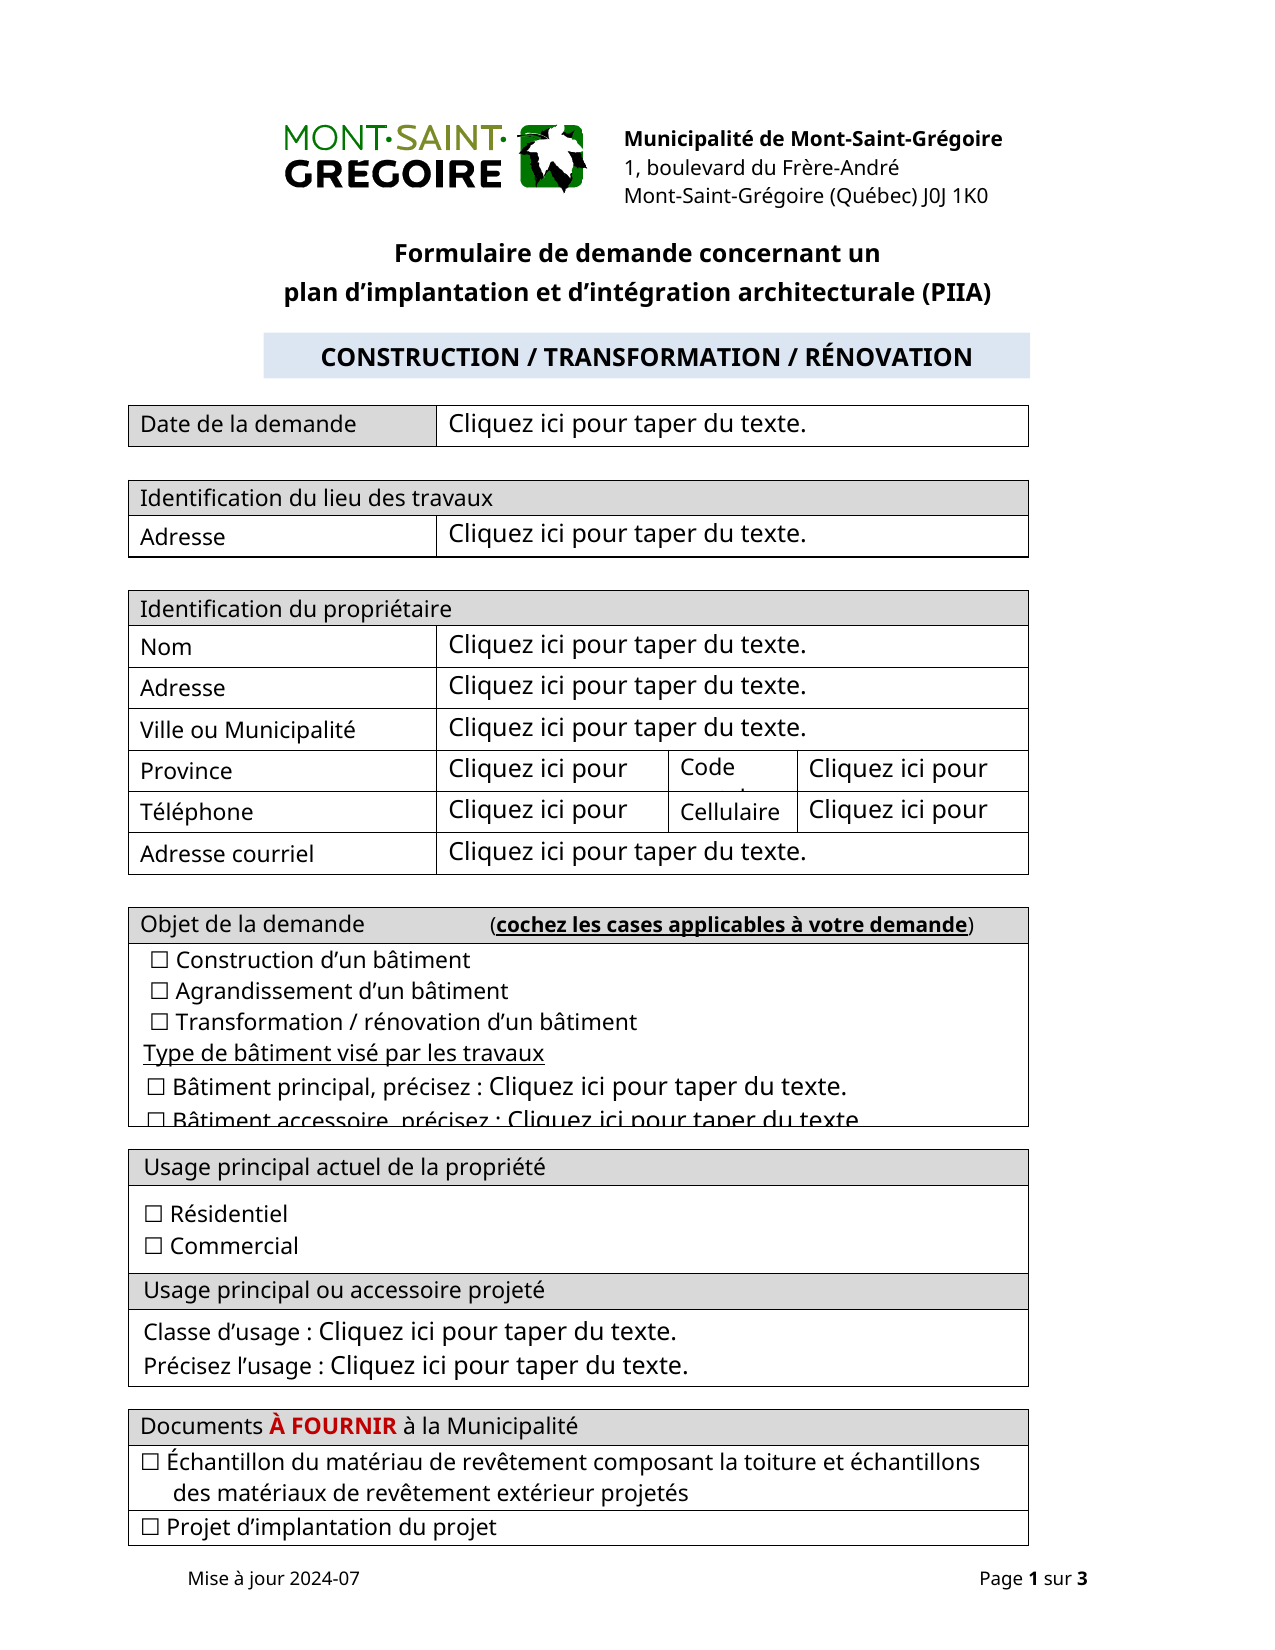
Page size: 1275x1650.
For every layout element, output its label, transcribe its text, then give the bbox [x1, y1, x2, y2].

table_header Documents À fournir à la Municipalité [129, 1410, 1028, 1445]
table_header Objet de la demande (cochez les cases applicables à votre demande) [129, 908, 1028, 943]
table_header [188, 102, 612, 209]
text Formulaire de demande concernant un [187, 236, 1087, 270]
table_cell Nom [129, 626, 436, 667]
table_header Identification du lieu des travaux [129, 481, 1028, 515]
table_cell Classe d’usage : Précisez l’usage : [129, 1310, 1028, 1386]
table_cell Téléphone [129, 792, 436, 832]
table_cell Code postal [669, 751, 797, 791]
table_cell Usage principal ou accessoire projeté [129, 1274, 1028, 1309]
table_cell Cellulaire [669, 792, 797, 832]
table_header Identification du propriétaire [129, 591, 1028, 625]
table_cell Ville ou Municipalité [129, 709, 436, 749]
table_header Date de la demande [129, 406, 436, 446]
table_cell Construction d’un bâtiment Agrandissement d’un bâtiment Transformation / rénovation d’un bâtiment Type de bâtiment visé par les travaux Bâtiment principal, précisez : Bâtiment accessoire, précisez : [129, 944, 1028, 1126]
text plan d’implantation et d’intégration architecturale (PIIA) [187, 275, 1087, 309]
table_cell Adresse [129, 668, 436, 708]
table_cell Province [129, 751, 436, 791]
table_header Usage principal actuel de la propriété [129, 1150, 1028, 1185]
table_cell Adresse [129, 516, 436, 556]
table_header Municipalité de Mont-Saint-Grégoire 1, boulevard du Frère-André Mont-Saint-Grégoire (Québec) J0J 1K0 [612, 102, 1173, 209]
table_cell Projet d’implantation du projet [129, 1511, 1028, 1545]
table_cell Adresse courriel [129, 833, 436, 873]
table_cell Résidentiel Commercial [129, 1186, 1028, 1273]
table_cell Échantillon du matériau de revêtement composant la toiture et échantillons des matériaux de revêtement extérieur projetés [129, 1446, 1028, 1510]
